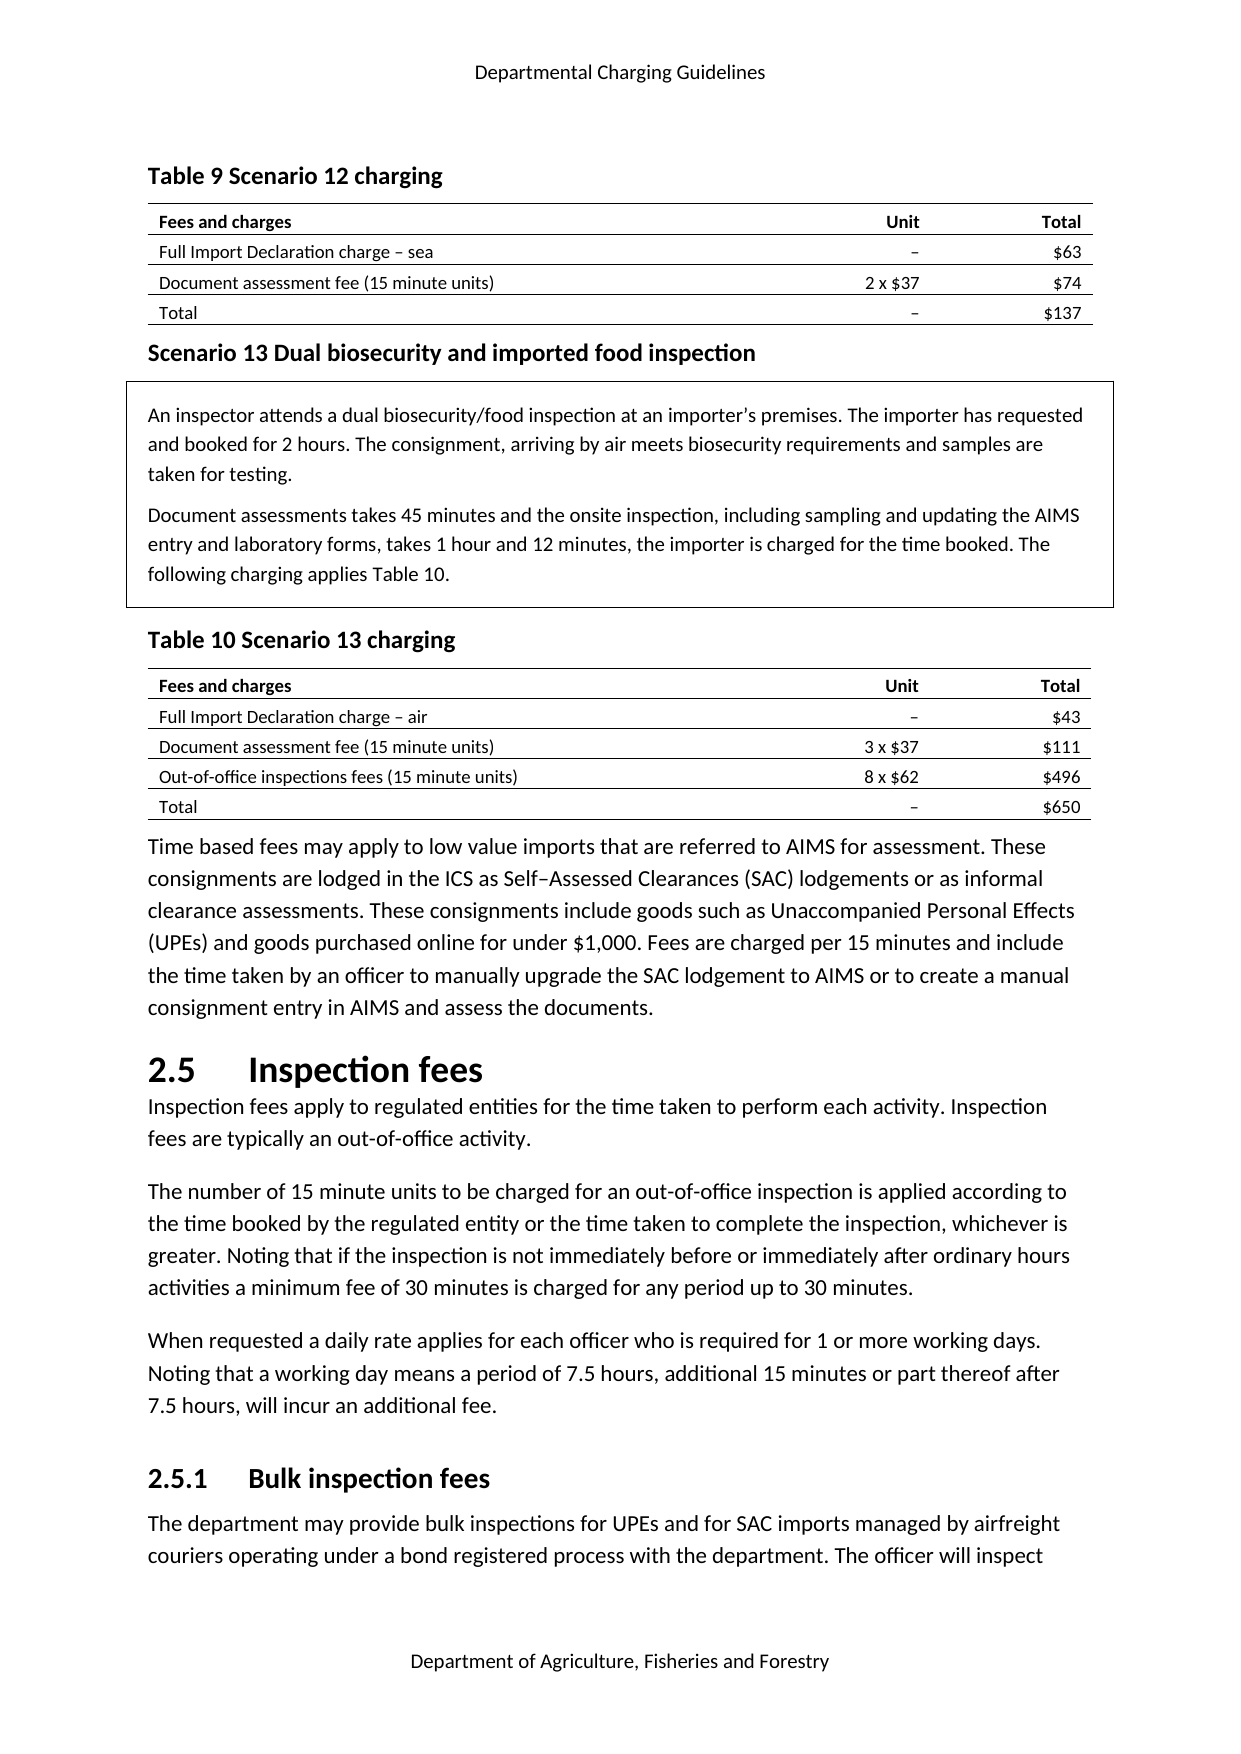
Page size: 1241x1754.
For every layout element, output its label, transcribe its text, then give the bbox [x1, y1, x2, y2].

table_cell $137 [931, 295, 1092, 324]
table_cell Total [148, 295, 753, 324]
table_cell $63 [931, 235, 1092, 264]
table_header Total [931, 204, 1092, 233]
table_header Total [930, 669, 1091, 698]
table_cell $496 [930, 759, 1091, 788]
table_cell $74 [931, 265, 1092, 294]
text Table 9 Scenario 12 charging [148, 160, 1092, 191]
text Inspection fees apply to regulated entities for the time taken to perform each activity. Inspection fees are typically an out-of-office activity. [148, 1092, 1092, 1152]
table_cell Total [148, 789, 752, 818]
table_cell Full Import Declaration charge – air [148, 699, 752, 728]
table_cell 3 x $37 [753, 729, 930, 758]
table_cell – [753, 699, 930, 728]
table_cell 2 x $37 [753, 265, 931, 294]
text Table 10 Scenario 13 charging [148, 624, 1092, 655]
table_cell Document assessment fee (15 minute units) [148, 265, 753, 294]
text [148, 1509, 1092, 1569]
table_cell $43 [930, 699, 1091, 728]
table_cell Full Import Declaration charge – sea [148, 235, 753, 264]
text Document assessments takes 45 minutes and the onsite inspection, including sampling and updating the AIMS entry and laboratory forms, takes 1 hour and 12 minutes, the importer is charged for the time booked. The following charging applies Table 10. [127, 481, 1113, 607]
text When requested a daily rate applies for each officer who is required for 1 or more working days. Noting that a working day means a period of 7.5 hours, additional 15 minutes or part thereof after 7.5 hours, will incur an additional fee. [148, 1327, 1092, 1419]
table_header Fees and charges [148, 204, 753, 233]
table_header Unit [753, 669, 930, 698]
table_cell $650 [930, 789, 1091, 818]
table_header Unit [753, 204, 931, 233]
table_cell – [753, 235, 931, 264]
text Scenario 13 Dual biosecurity and imported food inspection [148, 338, 1092, 368]
table_cell Document assessment fee (15 minute units) [148, 729, 752, 758]
table_cell – [753, 789, 930, 818]
text Time based fees may apply to low value imports that are referred to AIMS for assessment. These consignments are lodged in the ICS as Self–Assessed Clearances (SAC) lodgements or as informal clearance assessments. These consignments include goods such as Unaccompanied Personal Effects (UPEs) and goods purchased online for under $1,000. Fees are charged per 15 minutes and include the time taken by an officer to manually upgrade the SAC lodgement to AIMS or to create a manual consignment entry in AIMS and assess the documents. [148, 832, 1092, 1021]
table_cell Out-of-office inspections fees (15 minute units) [148, 759, 752, 788]
table_cell $111 [930, 729, 1091, 758]
subtitle Bulk inspection fees [148, 1461, 1092, 1496]
table_cell 8 x $62 [753, 759, 930, 788]
text The number of 15 minute units to be charged for an out-of-office inspection is applied according to the time booked by the regulated entity or the time taken to complete the inspection, whichever is greater. Noting that if the inspection is not immediately before or immediately after ordinary hours activities a minimum fee of 30 minutes is charged for any period up to 30 minutes. [148, 1177, 1092, 1302]
table_header Fees and charges [148, 669, 752, 698]
subtitle Inspection fees [148, 1046, 1092, 1092]
text An inspector attends a dual biosecurity/food inspection at an importer’s premises. The importer has requested and booked for 2 hours. The consignment, arriving by air meets biosecurity requirements and samples are taken for testing. [127, 382, 1113, 481]
table_cell – [753, 295, 931, 324]
